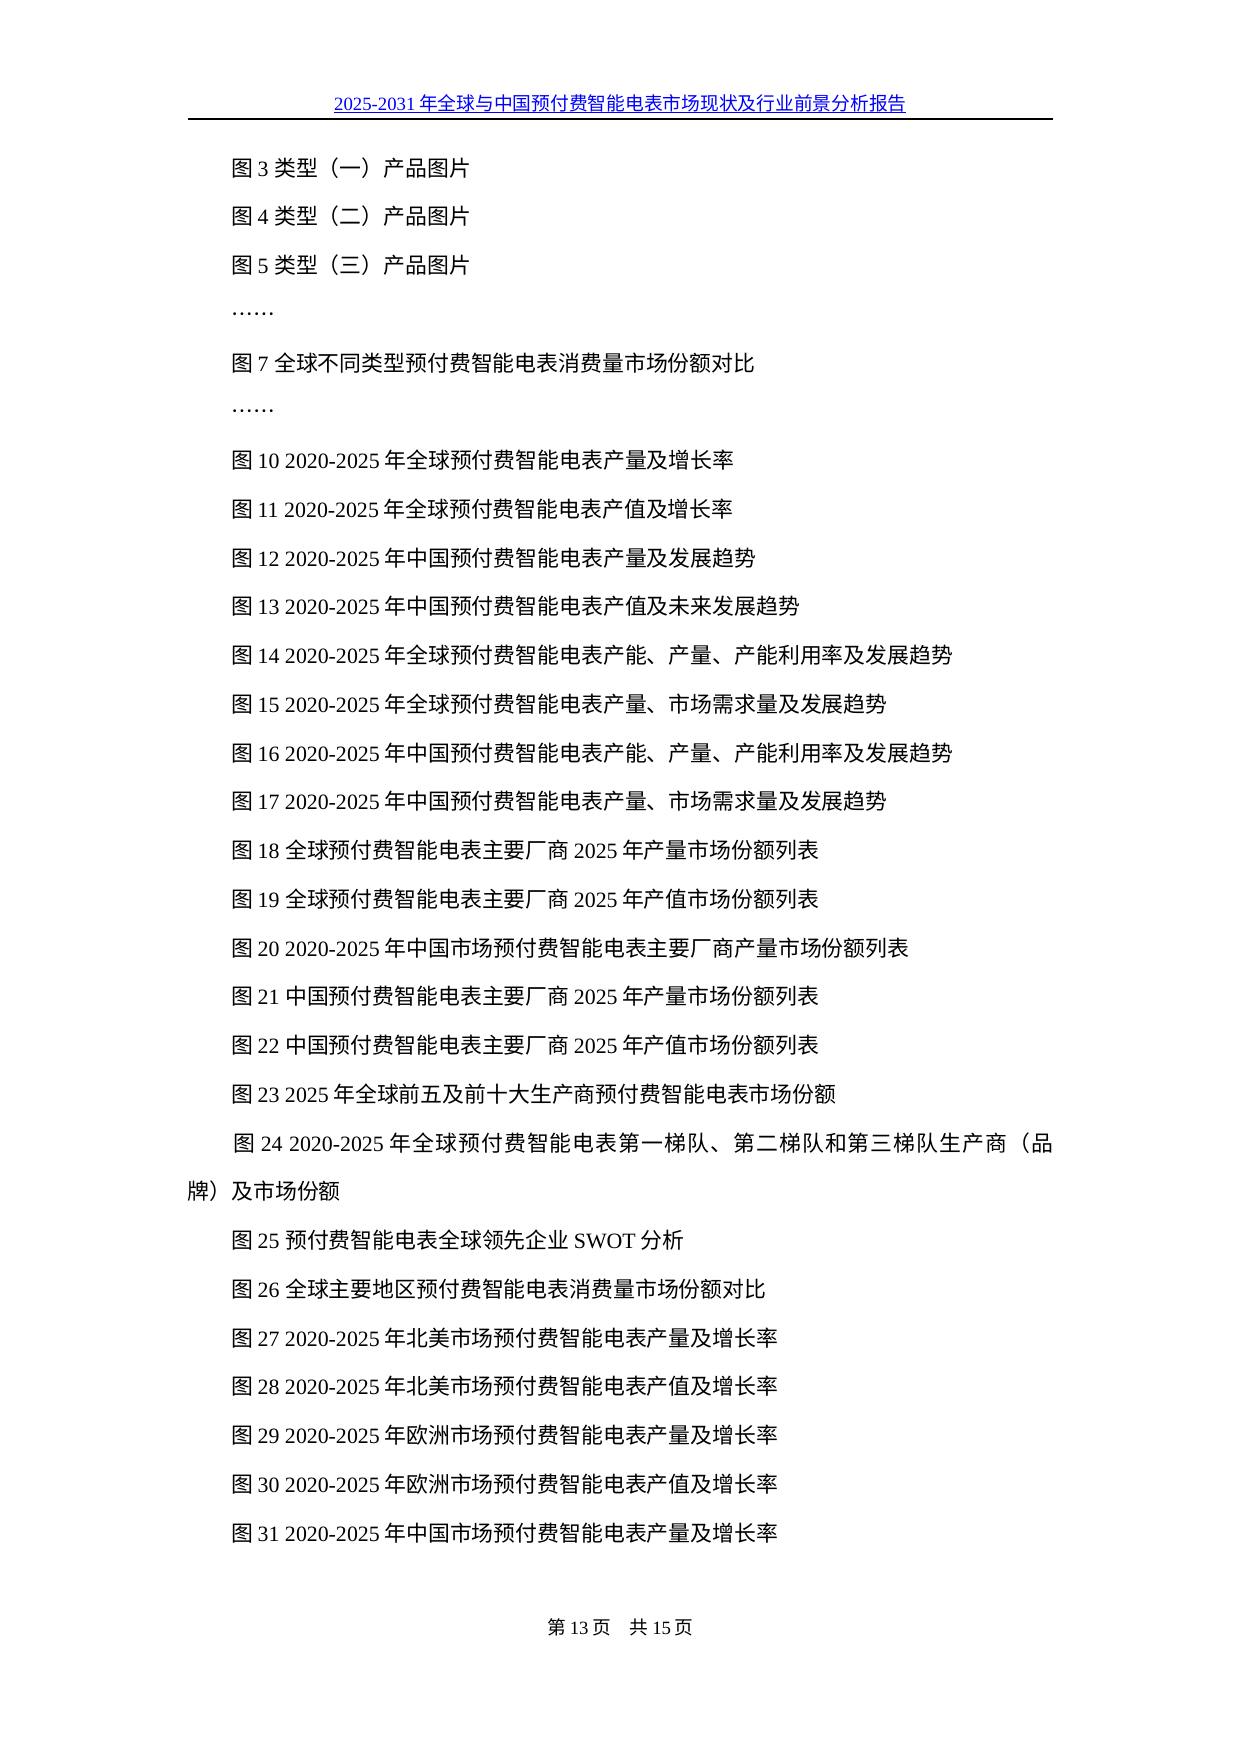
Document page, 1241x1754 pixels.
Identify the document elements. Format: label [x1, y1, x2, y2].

text [187, 150, 1053, 1548]
